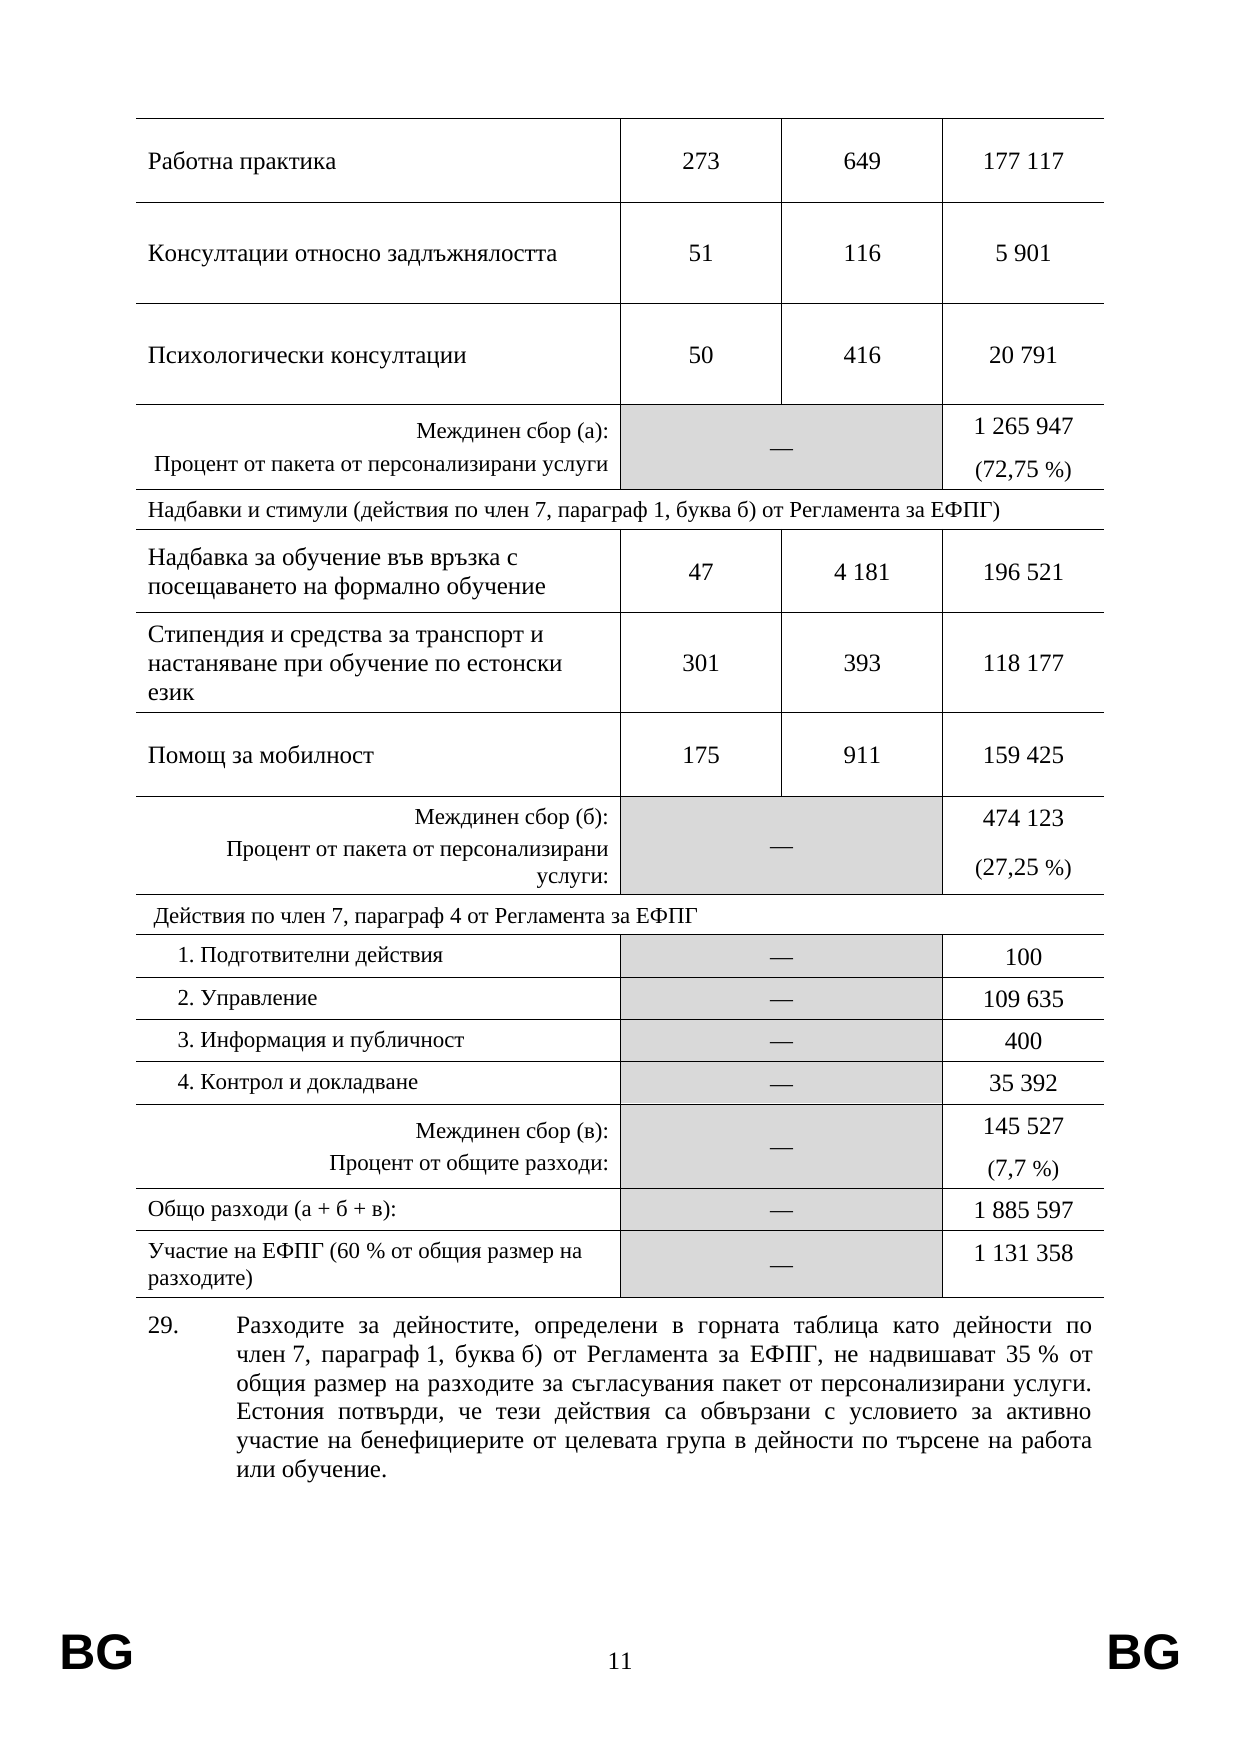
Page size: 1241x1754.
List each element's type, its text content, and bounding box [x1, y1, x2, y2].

table_cell (72,75 %) [943, 446, 1104, 489]
table_cell Общо разходи (а + б + в): [136, 1189, 620, 1230]
table_cell Междинен сбор (в): Процент от общите разходи: [136, 1105, 620, 1188]
table_cell — [621, 1231, 942, 1297]
table_cell Действия по член 7, параграф 4 от Регламента за ЕФПГ [136, 895, 1104, 934]
table_cell — [621, 935, 942, 977]
table_cell 4. Контрол и докладване [136, 1062, 620, 1103]
table_cell 116 [782, 203, 942, 303]
table_cell (7,7 %) [943, 1146, 1104, 1188]
table_cell 35 392 [943, 1062, 1104, 1103]
table_cell 4 181 [782, 530, 942, 612]
table_cell 196 521 [943, 530, 1104, 612]
table_cell 145 527 [943, 1105, 1104, 1146]
table_cell 2. Управление [136, 978, 620, 1019]
table_cell 47 [621, 530, 781, 612]
table_cell 416 [782, 304, 942, 404]
table_cell 159 425 [943, 713, 1104, 796]
table_cell — [621, 797, 942, 894]
table_cell Междинен сбор (б): Процент от пакета от персонализирани услуги: [136, 797, 620, 894]
table_cell 1 131 358 [943, 1231, 1104, 1297]
table_cell 474 123 [943, 797, 1104, 838]
table_cell 1. Подготвителни действия [136, 935, 620, 977]
table_cell 1 885 597 [943, 1189, 1104, 1230]
table_cell 5 901 [943, 203, 1104, 303]
table_cell — [621, 405, 942, 489]
table_cell Междинен сбор (a): Процент от пакета от персонализирани услуги [136, 405, 620, 489]
table_cell 50 [621, 304, 781, 404]
table_cell Участие на ЕФПГ (60 % от общия размер на разходите) [136, 1231, 620, 1297]
text 29. Разходите за дейностите, определени в горната таблица като дейности по член 7, параграф 1, буква б) от Регламента за ЕФПГ, не надвишават 35 % от общия размер на разходите за съгласувания пакет от персонализирани услуги. Естония потвърди, че тези действия са обвързани с условието за активно участие на бенефициерите от целевата група в дейности по търсене на работа или обучение. [148, 1310, 1093, 1483]
table_cell 20 791 [943, 304, 1104, 404]
table_cell Психологически консултации [136, 304, 620, 404]
table_cell 393 [782, 613, 942, 712]
table_cell Надбавки и стимули (действия по член 7, параграф 1, буква б) от Регламента за ЕФПГ) [136, 490, 1104, 529]
table_cell 911 [782, 713, 942, 796]
table_cell Надбавка за обучение във връзка с посещаването на формално обучение [136, 530, 620, 612]
table_cell 175 [621, 713, 781, 796]
table_cell 118 177 [943, 613, 1104, 712]
table_cell — [621, 1062, 942, 1103]
table_cell 301 [621, 613, 781, 712]
table_cell (27,25 %) [943, 838, 1104, 894]
table_cell — [621, 1189, 942, 1230]
table_cell Работна практика [136, 119, 620, 202]
table_cell Консултации относно задлъжнялостта [136, 203, 620, 303]
table_cell 177 117 [943, 119, 1104, 202]
table_cell 1 265 947 [943, 405, 1104, 446]
table_cell 51 [621, 203, 781, 303]
table_cell 400 [943, 1020, 1104, 1061]
table_cell 3. Информация и публичност [136, 1020, 620, 1061]
table_cell Стипендия и средства за транспорт и настаняване при обучение по естонски език [136, 613, 620, 712]
table_cell 273 [621, 119, 781, 202]
table_cell Помощ за мобилност [136, 713, 620, 796]
table_cell 109 635 [943, 978, 1104, 1019]
table_cell 649 [782, 119, 942, 202]
table_cell — [621, 978, 942, 1019]
table_cell — [621, 1020, 942, 1061]
table_cell 100 [943, 935, 1104, 977]
table_cell — [621, 1105, 942, 1188]
